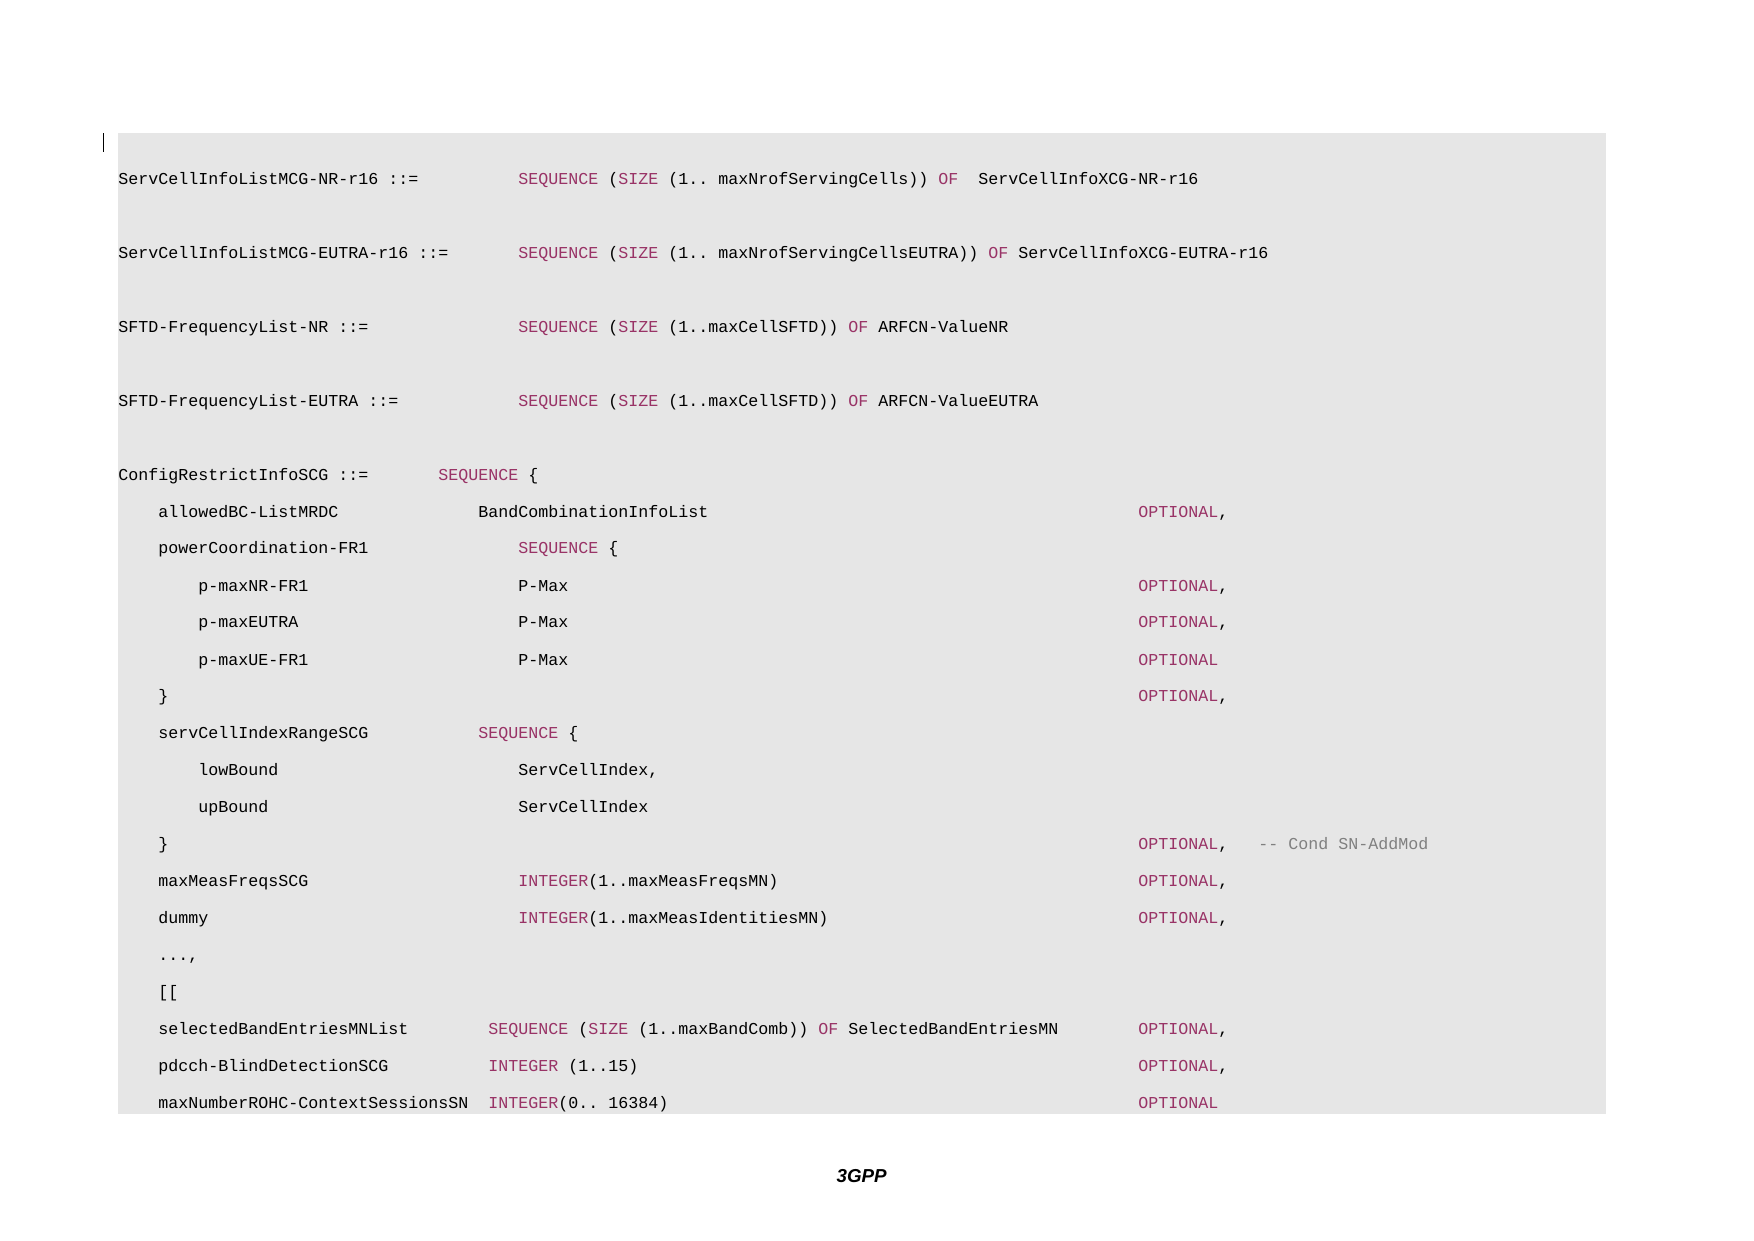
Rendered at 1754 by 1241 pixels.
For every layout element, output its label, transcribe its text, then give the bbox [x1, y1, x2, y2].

text servCellIndexRangeSCG SEQUENCE { [118, 725, 1606, 744]
text selectedBandEntriesMNList SEQUENCE (SIZE (1..maxBandComb)) OF SelectedBandEntriesMN OPTIONAL, [118, 1021, 1606, 1040]
text upBound ServCellIndex [118, 799, 1606, 818]
text p-maxEUTRA P-Max OPTIONAL, [118, 614, 1606, 633]
text allowedBC-ListMRDC BandCombinationInfoList OPTIONAL, [118, 503, 1606, 522]
text ConfigRestrictInfoSCG ::= SEQUENCE { [118, 466, 1606, 485]
text [[ [118, 984, 1606, 1003]
text } OPTIONAL, [118, 688, 1606, 707]
text pdcch-BlindDetectionSCG INTEGER (1..15) OPTIONAL, [118, 1058, 1606, 1077]
text maxMeasFreqsSCG INTEGER(1..maxMeasFreqsMN) OPTIONAL, [118, 873, 1606, 892]
text maxNumberROHC-ContextSessionsSN INTEGER(0.. 16384) OPTIONAL [118, 1095, 1606, 1114]
text p-maxUE-FR1 P-Max OPTIONAL [118, 651, 1606, 670]
text SFTD-FrequencyList-NR ::= SEQUENCE (SIZE (1..maxCellSFTD)) OF ARFCN-ValueNR [118, 318, 1606, 337]
text ServCellInfoListMCG-NR-r16 ::= SEQUENCE (SIZE (1.. maxNrofServingCells)) OF ServCellInfoXCG-NR-r16 [118, 170, 1606, 189]
text ..., [118, 947, 1606, 966]
text lowBound ServCellIndex, [118, 762, 1606, 781]
text p-maxNR-FR1 P-Max OPTIONAL, [118, 577, 1606, 596]
text } OPTIONAL, -- Cond SN-AddMod [118, 836, 1606, 855]
text dummy INTEGER(1..maxMeasIdentitiesMN) OPTIONAL, [118, 910, 1606, 929]
text ServCellInfoListMCG-EUTRA-r16 ::= SEQUENCE (SIZE (1.. maxNrofServingCellsEUTRA)) OF ServCellInfoXCG-EUTRA-r16 [118, 244, 1606, 263]
text powerCoordination-FR1 SEQUENCE { [118, 540, 1606, 559]
text SFTD-FrequencyList-EUTRA ::= SEQUENCE (SIZE (1..maxCellSFTD)) OF ARFCN-ValueEUTRA [118, 392, 1606, 411]
